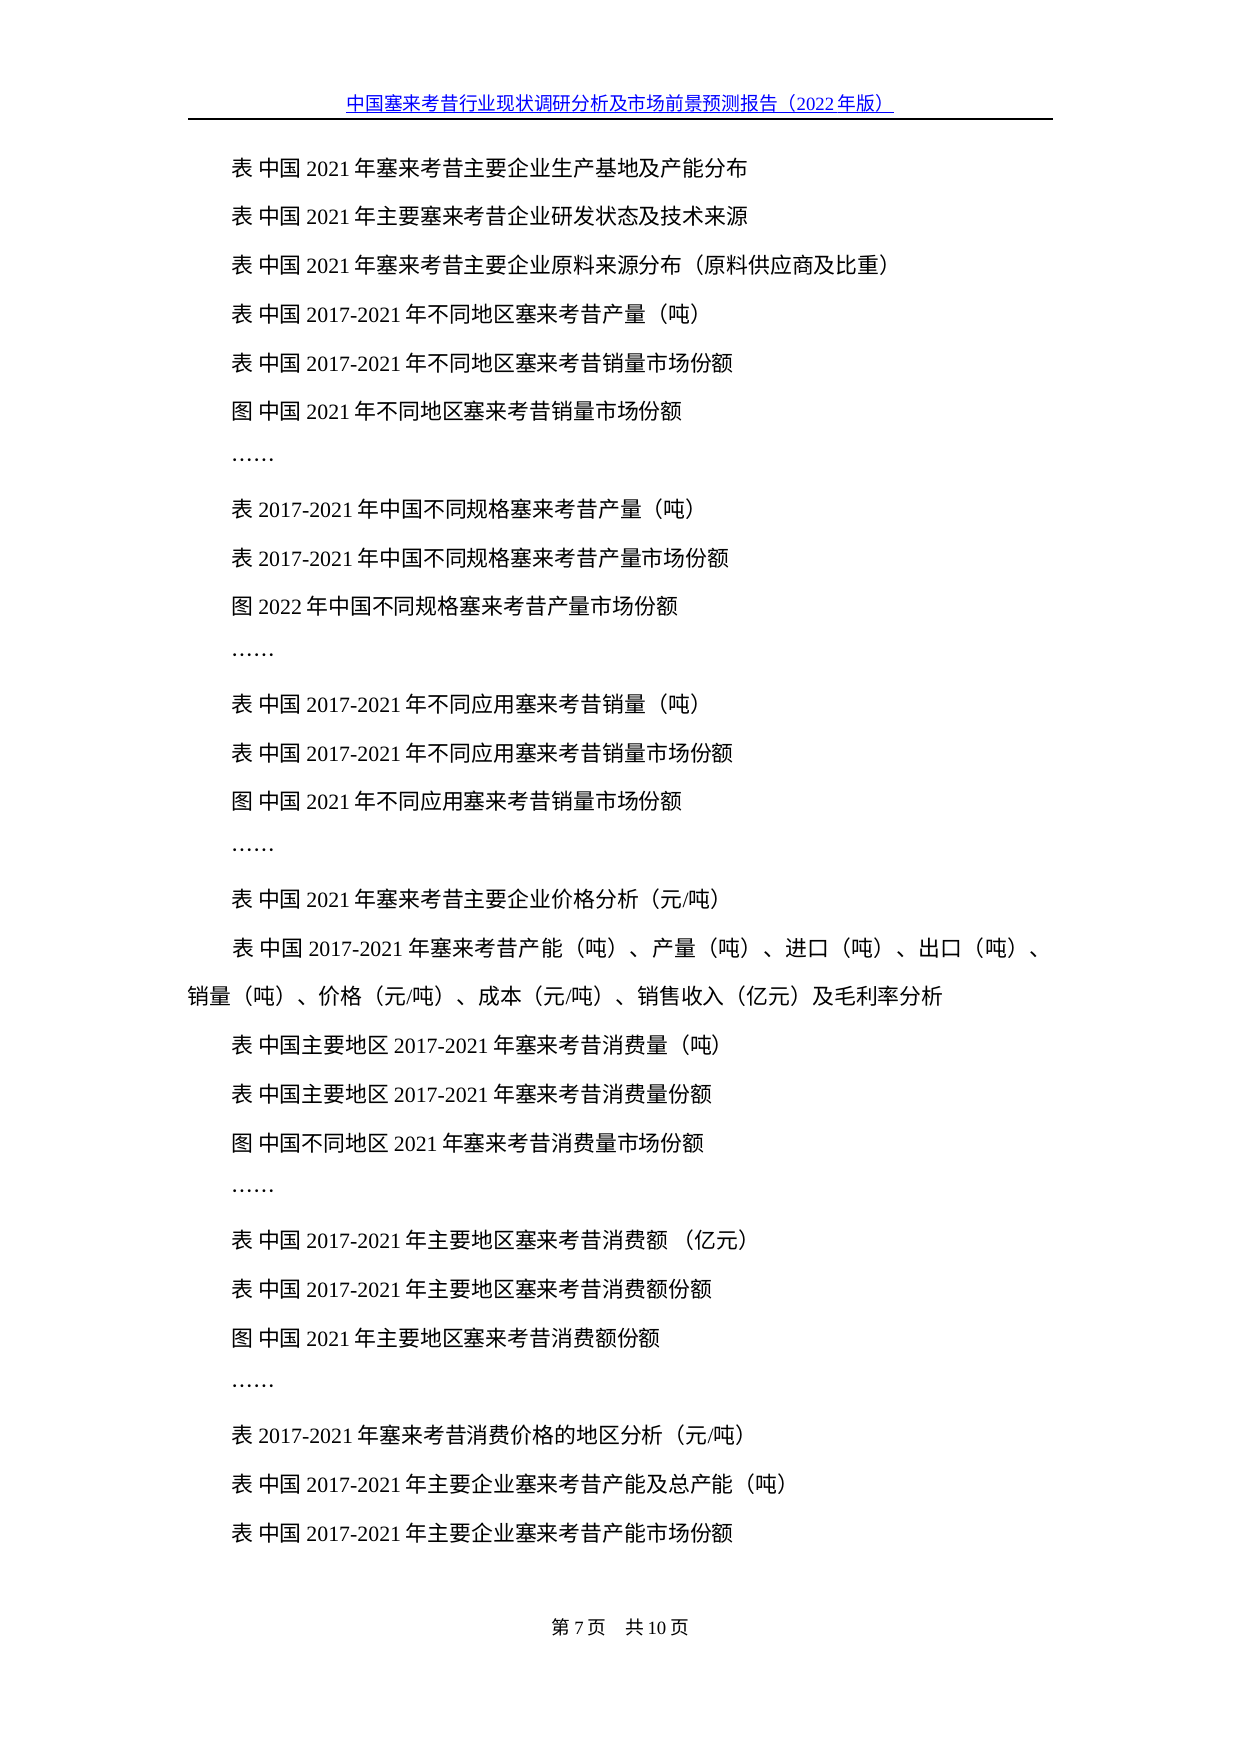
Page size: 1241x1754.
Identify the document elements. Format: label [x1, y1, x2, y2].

text [187, 150, 1053, 1548]
